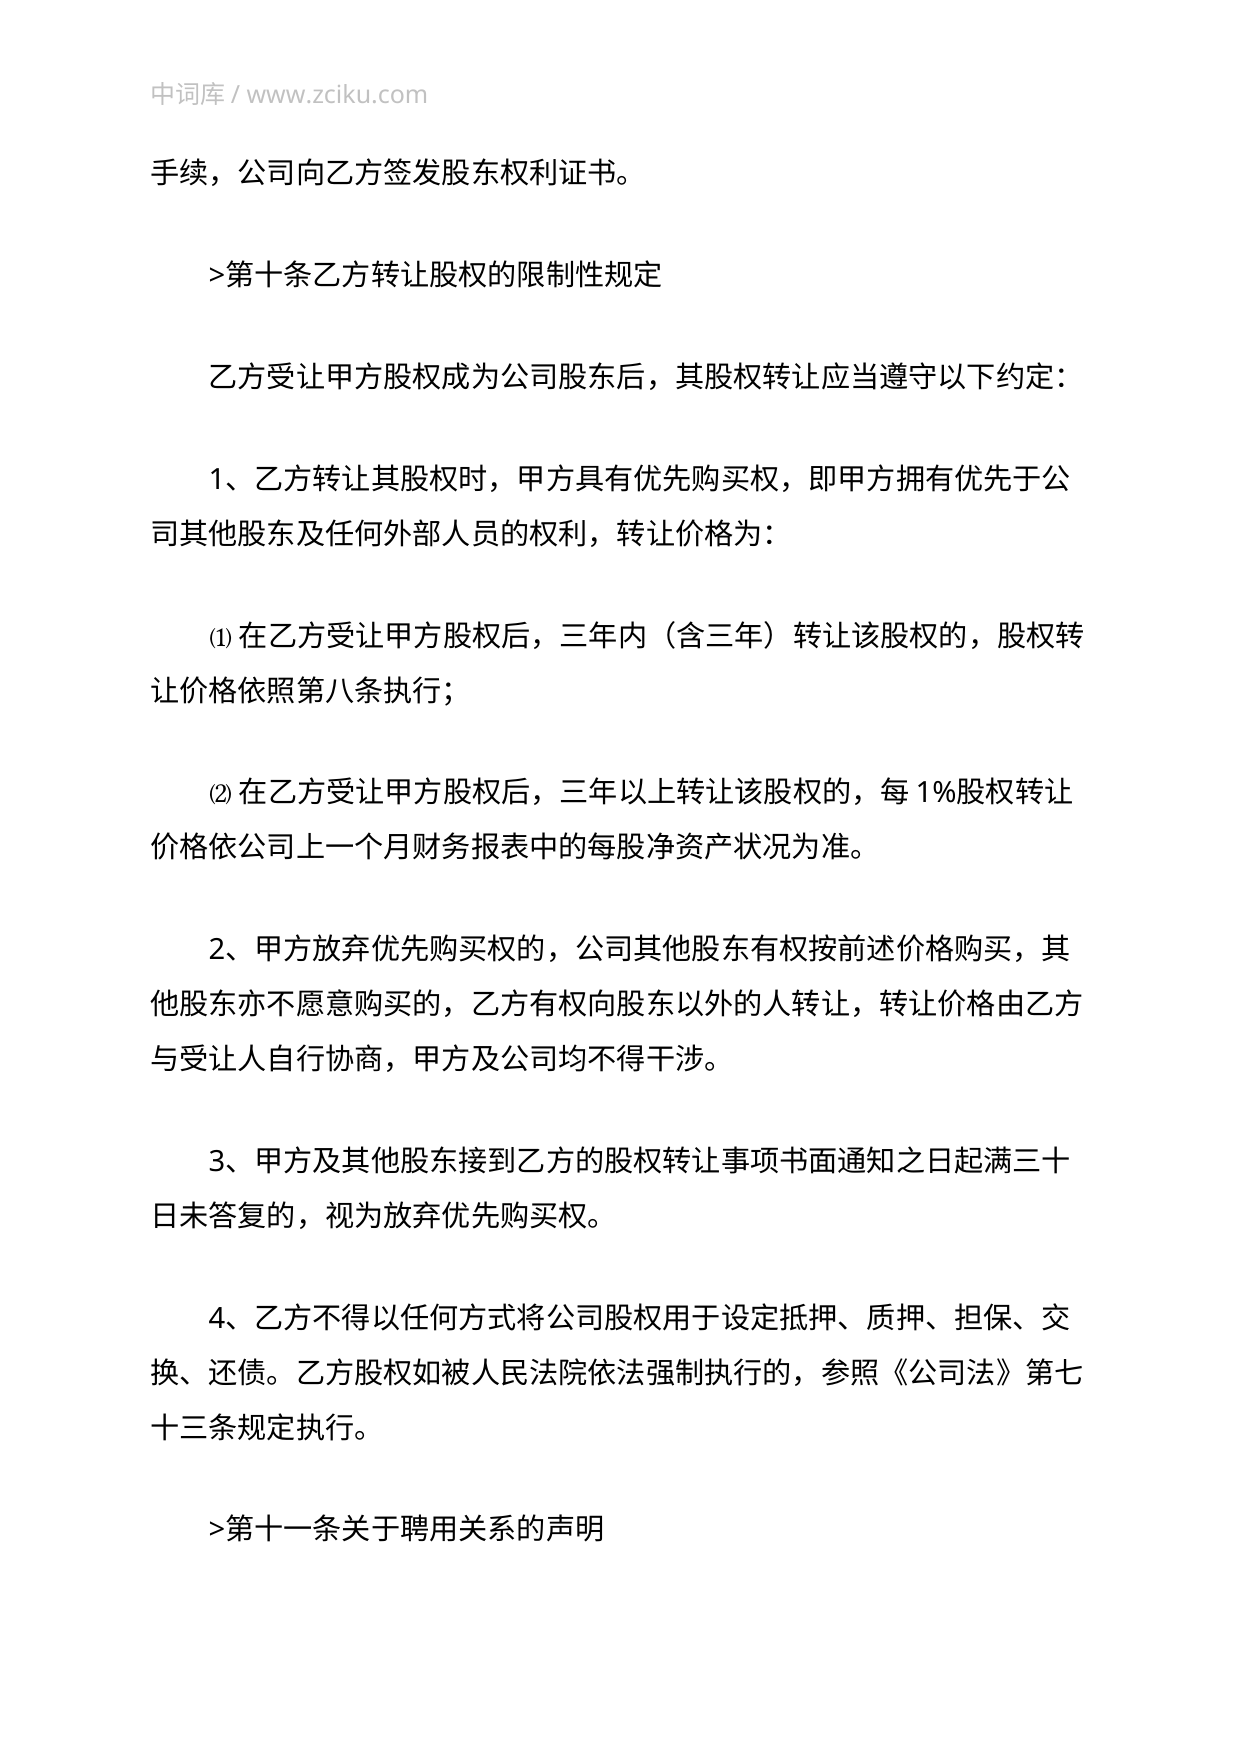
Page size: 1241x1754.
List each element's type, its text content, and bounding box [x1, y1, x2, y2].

text >第十条乙方转让股权的限制性规定 [150, 252, 1090, 294]
text 1、乙方转让其股权时，甲方具有优先购买权，即甲方拥有优先于公司其他股东及任何外部人员的权利，转让价格为： [150, 456, 1090, 553]
text 3、甲方及其他股东接到乙方的股权转让事项书面通知之日起满三十日未答复的，视为放弃优先购买权。 [150, 1137, 1090, 1235]
text >第十一条关于聘用关系的声明 [150, 1506, 1090, 1548]
text 4、乙方不得以任何方式将公司股权用于设定抵押、质押、担保、交换、还债。乙方股权如被人民法院依法强制执行的，参照《公司法》第七十三条规定执行。 [150, 1294, 1090, 1446]
text ⑴在乙方受让甲方股权后，三年内（含三年）转让该股权的，股权转让价格依照第八条执行； [150, 612, 1090, 709]
text ⑵在乙方受让甲方股权后，三年以上转让该股权的，每1%股权转让价格依公司上一个月财务报表中的每股净资产状况为准。 [150, 769, 1090, 866]
text 乙方受让甲方股权成为公司股东后，其股权转让应当遵守以下约定： [150, 354, 1090, 396]
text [150, 150, 1090, 192]
text 2、甲方放弃优先购买权的，公司其他股东有权按前述价格购买，其他股东亦不愿意购买的，乙方有权向股东以外的人转让，转让价格由乙方与受让人自行协商，甲方及公司均不得干涉。 [150, 926, 1090, 1078]
